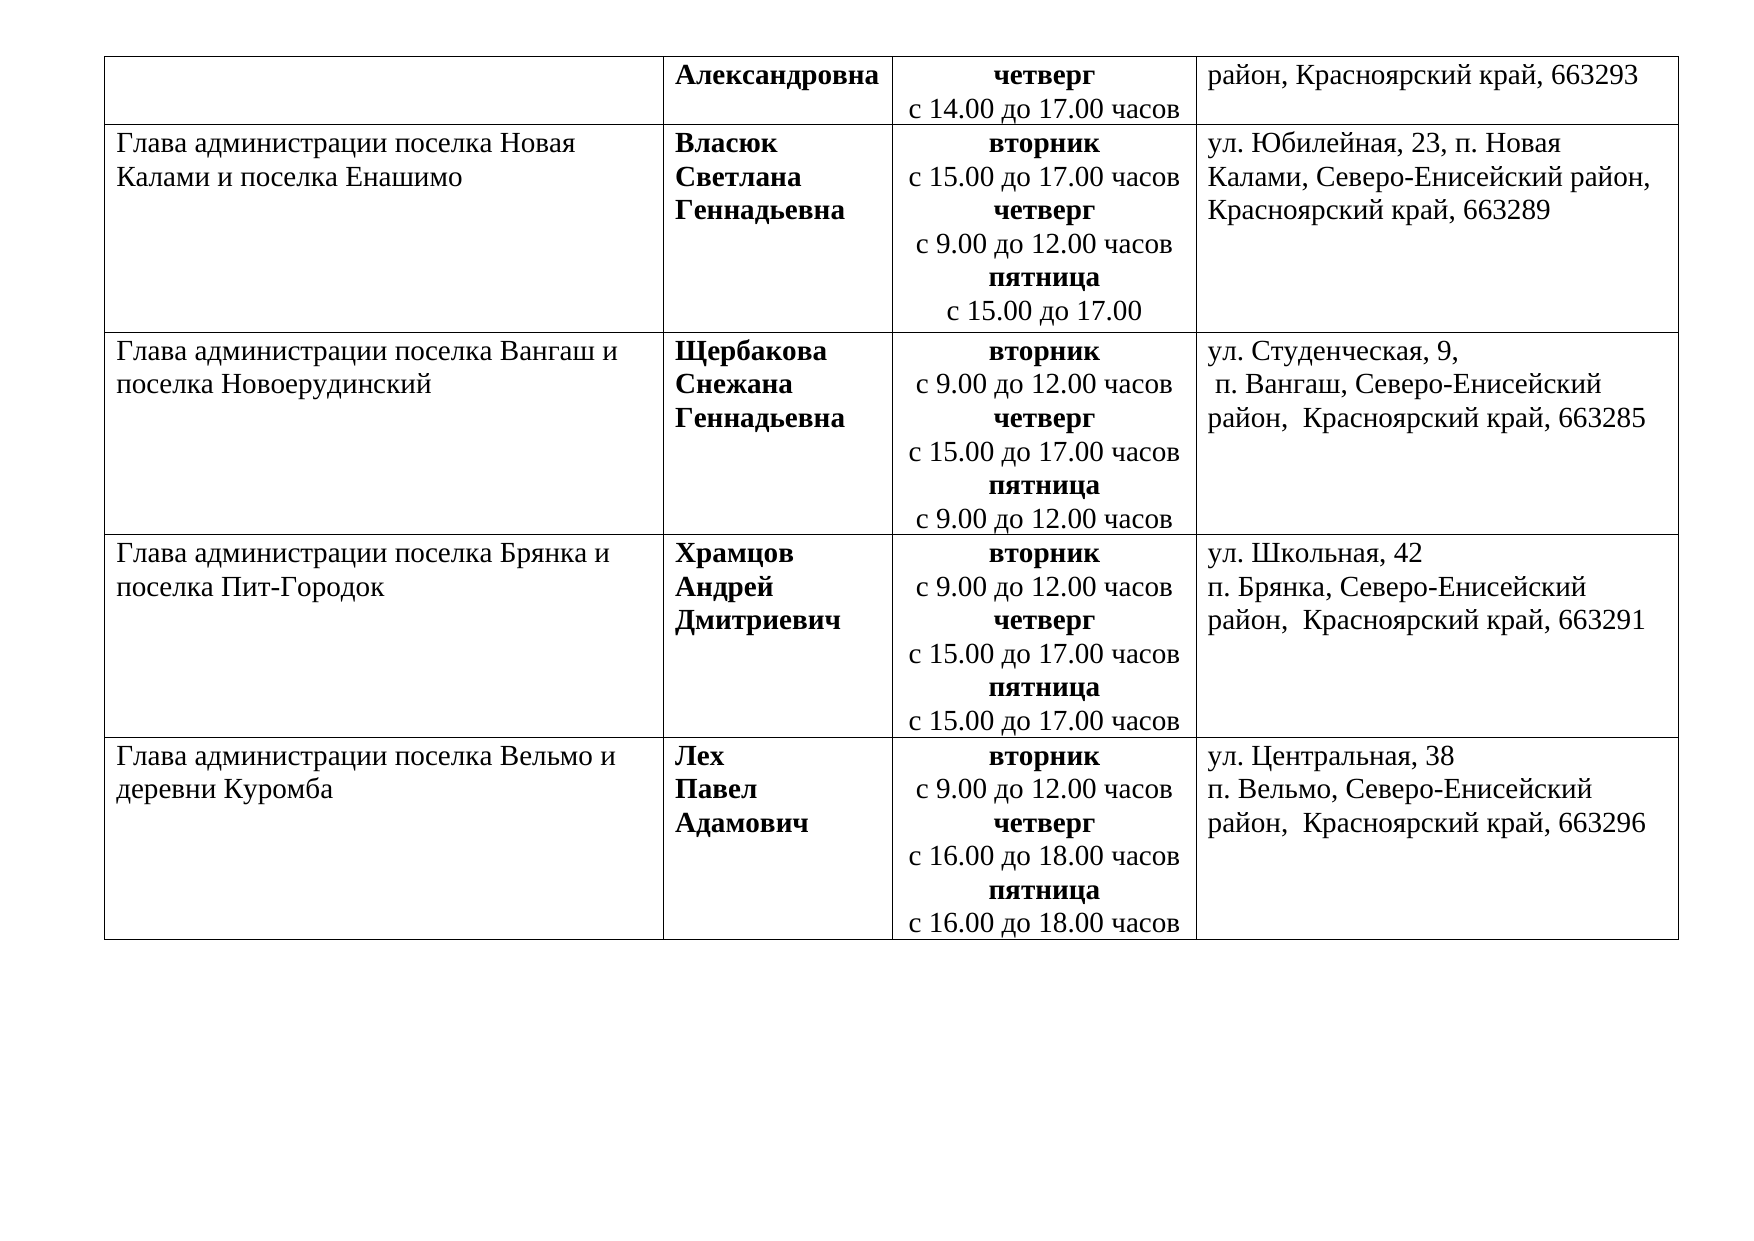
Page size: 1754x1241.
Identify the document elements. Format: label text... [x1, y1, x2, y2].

table_cell вторник с 15.00 до 17.00 часов четверг с 9.00 до 12.00 часов пятница с 15.00 до 17.00 [893, 125, 1196, 332]
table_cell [1197, 57, 1678, 124]
table_cell Глава администрации поселка Вангаш и поселка Новоерудинский [105, 333, 663, 534]
table_cell Глава администрации поселка Новая Калами и поселка Енашимо [105, 125, 663, 332]
table_cell Глава администрации поселка Брянка и поселка Пит-Городок [105, 535, 663, 737]
table_cell Глава администрации поселка Вельмо и деревни Куромба [105, 738, 663, 939]
table_cell Власюк Светлана Геннадьевна [664, 125, 892, 332]
table_cell Храмцов Андрей Дмитриевич [664, 535, 892, 737]
table_cell Щербакова Снежана Геннадьевна [664, 333, 892, 534]
table_cell ул. Студенческая, 9, п. Вангаш, Северо-Енисейский район, Красноярский край, 663285 [1197, 333, 1678, 534]
table_cell Лех Павел Адамович [664, 738, 892, 939]
table_cell вторник с 9.00 до 12.00 часов четверг с 15.00 до 17.00 часов пятница с 15.00 до 17.00 часов [893, 535, 1196, 737]
table_cell ул. Центральная, 38 п. Вельмо, Северо-Енисейский район, Красноярский край, 663296 [1197, 738, 1678, 939]
table_cell вторник с 9.00 до 12.00 часов четверг с 16.00 до 18.00 часов пятница с 16.00 до 18.00 часов [893, 738, 1196, 939]
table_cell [893, 57, 1196, 124]
table_cell ул. Юбилейная, 23, п. Новая Калами, Северо-Енисейский район, Красноярский край, 663289 [1197, 125, 1678, 332]
table_cell ул. Школьная, 42 п. Брянка, Северо-Енисейский район, Красноярский край, 663291 [1197, 535, 1678, 737]
table_cell вторник с 9.00 до 12.00 часов четверг с 15.00 до 17.00 часов пятница с 9.00 до 12.00 часов [893, 333, 1196, 534]
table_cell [105, 57, 663, 124]
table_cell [664, 57, 892, 124]
